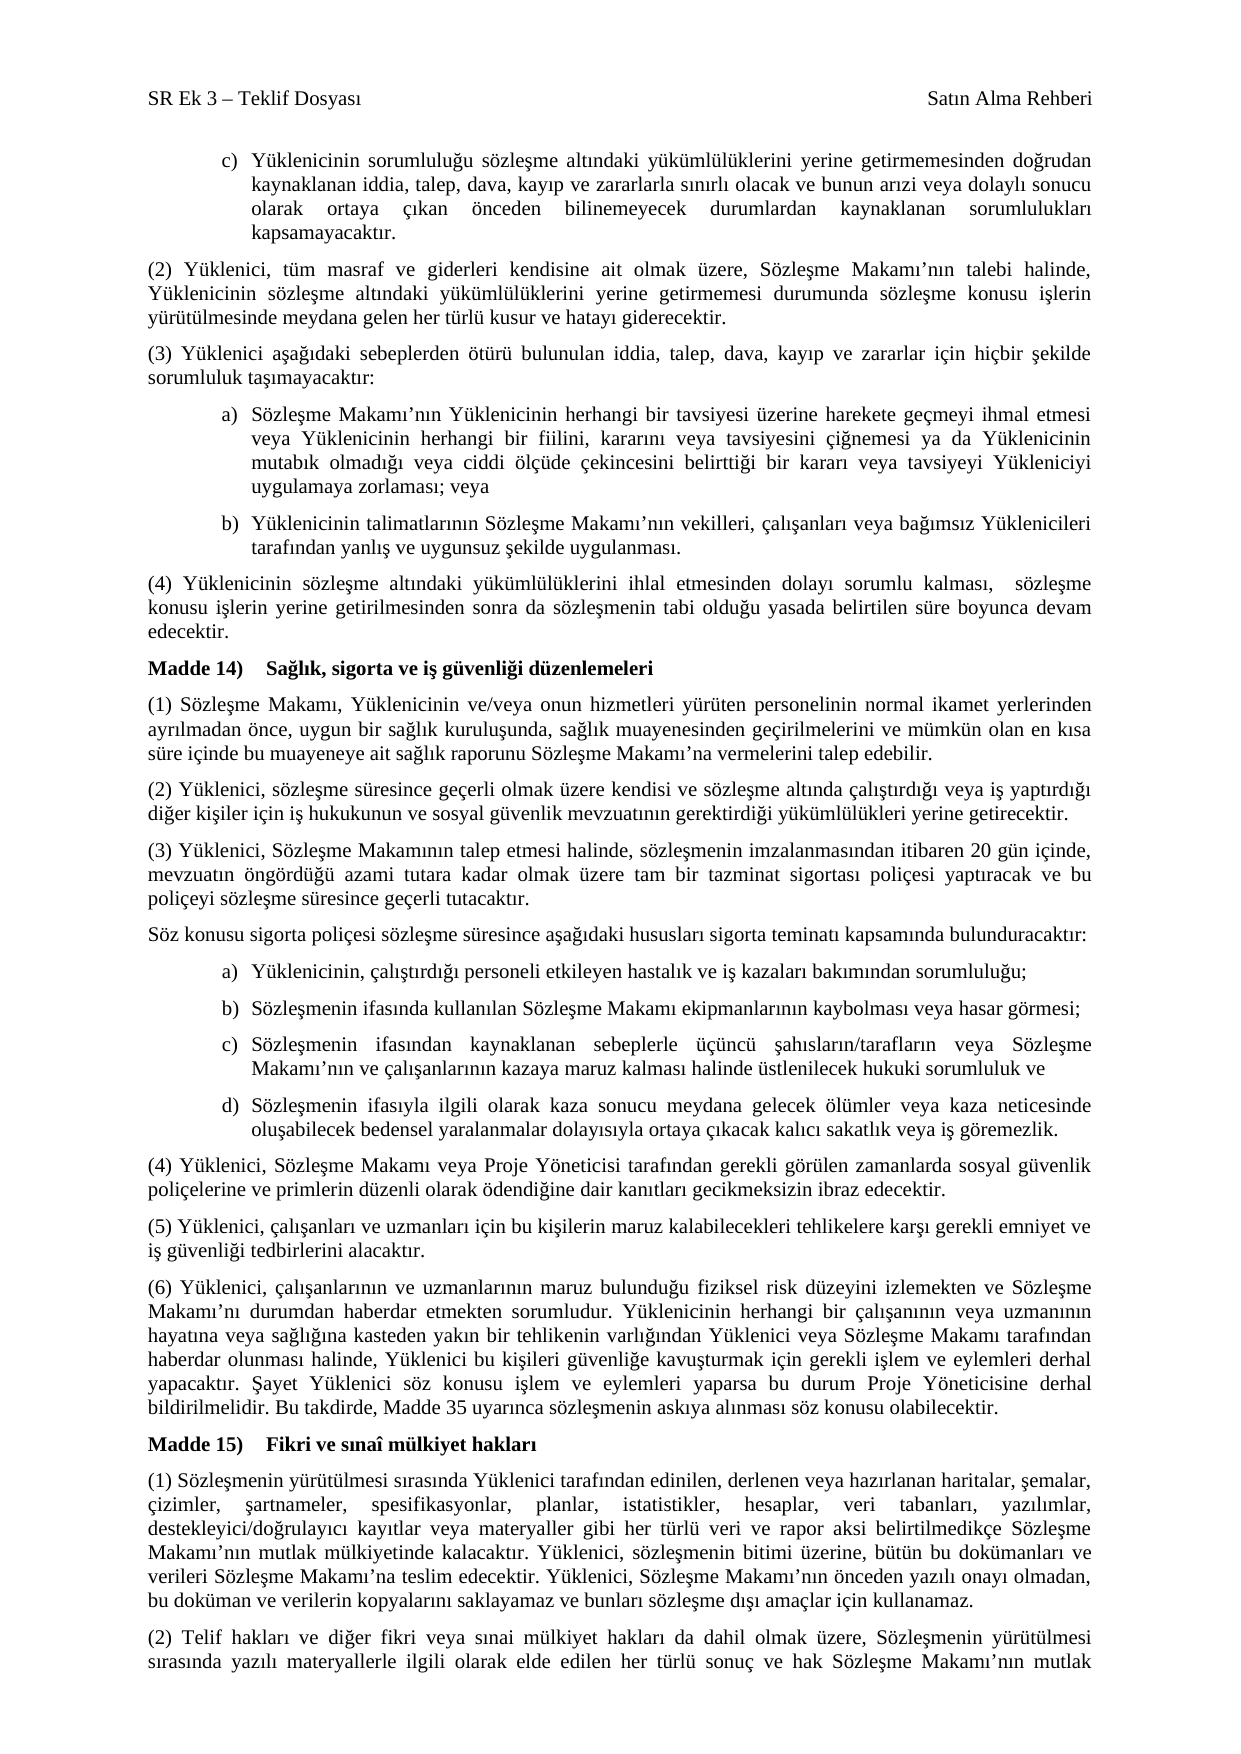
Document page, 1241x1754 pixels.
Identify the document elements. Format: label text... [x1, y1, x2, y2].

text (3) Yüklenici aşağıdaki sebeplerden ötürü bulunulan iddia, talep, dava, kayıp ve zararlar için hiçbir şekilde sorumluluk taşımayacaktır: [148, 341, 1093, 389]
text (5) Yüklenici, çalışanları ve uzmanları için bu kişilerin maruz kalabilecekleri tehlikelere karşı gerekli emniyet ve iş güvenliği tedbirlerini alacaktır. [148, 1214, 1093, 1262]
text Söz konusu sigorta poliçesi sözleşme süresince aşağıdaki hususları sigorta teminatı kapsamında bulunduracaktır: [148, 922, 1093, 946]
text b) Yüklenicinin talimatlarının Sözleşme Makamı’nın vekilleri, çalışanları veya bağımsız Yüklenicileri tarafından yanlış ve uygunsuz şekilde uygulanması. [221, 511, 1093, 559]
text (2) Yüklenici, sözleşme süresince geçerli olmak üzere kendisi ve sözleşme altında çalıştırdığı veya iş yaptırdığı diğer kişiler için iş hukukunun ve sosyal güvenlik mevzuatının gerektirdiği yükümlülükleri yerine getirecektir. [148, 777, 1093, 825]
text (1) Sözleşmenin yürütülmesi sırasında Yüklenici tarafından edinilen, derlenen veya hazırlanan haritalar, şemalar, çizimler, şartnameler, spesifikasyonlar, planlar, istatistikler, hesaplar, veri tabanları, yazılımlar, destekleyici/doğrulayıcı kayıtlar veya materyaller gibi her türlü veri ve rapor aksi belirtilmedikçe Sözleşme Makamı’nın mutlak mülkiyetinde kalacaktır. Yüklenici, sözleşmenin bitimi üzerine, bütün bu dokümanları ve verileri Sözleşme Makamı’na teslim edecektir. Yüklenici, Sözleşme Makamı’nın önceden yazılı onayı olmadan, bu doküman ve verilerin kopyalarını saklayamaz ve bunları sözleşme dışı amaçlar için kullanamaz. [148, 1468, 1093, 1612]
text a) Yüklenicinin, çalıştırdığı personeli etkileyen hastalık ve iş kazaları bakımından sorumluluğu; [222, 959, 1093, 983]
text (2) Yüklenici, tüm masraf ve giderleri kendisine ait olmak üzere, Sözleşme Makamı’nın talebi halinde, Yüklenicinin sözleşme altındaki yükümlülüklerini yerine getirmemesi durumunda sözleşme konusu işlerin yürütülmesinde meydana gelen her türlü kusur ve hatayı giderecektir. [148, 256, 1093, 329]
text b) Sözleşmenin ifasında kullanılan Sözleşme Makamı ekipmanlarının kaybolması veya hasar görmesi; [222, 996, 1093, 1019]
text d) Sözleşmenin ifasıyla ilgili olarak kaza sonucu meydana gelecek ölümler veya kaza neticesinde oluşabilecek bedensel yaralanmalar dolayısıyla ortaya çıkacak kalıcı sakatlık veya iş göremezlik. [222, 1093, 1093, 1141]
text (3) Yüklenici, Sözleşme Makamının talep etmesi halinde, sözleşmenin imzalanmasından itibaren 20 gün içinde, mevzuatın öngördüğü azami tutara kadar olmak üzere tam bir tazminat sigortası poliçesi yaptıracak ve bu poliçeyi sözleşme süresince geçerli tutacaktır. [148, 838, 1093, 910]
text (4) Yüklenici, Sözleşme Makamı veya Proje Yöneticisi tarafından gerekli görülen zamanlarda sosyal güvenlik poliçelerine ve primlerin düzenli olarak ödendiğine dair kanıtları gecikmeksizin ibraz edecektir. [148, 1153, 1093, 1201]
text (1) Sözleşme Makamı, Yüklenicinin ve/veya onun hizmetleri yürüten personelinin normal ikamet yerlerinden ayrılmadan önce, uygun bir sağlık kuruluşunda, sağlık muayenesinden geçirilmelerini ve mümkün olan en kısa süre içinde bu muayeneye ait sağlık raporunu Sözleşme Makamı’na vermelerini talep edebilir. [148, 692, 1093, 764]
list Fikri ve sınaî mülkiyet hakları [148, 1431, 1093, 1456]
text (6) Yüklenici, çalışanlarının ve uzmanlarının maruz bulunduğu fiziksel risk düzeyini izlemekten ve Sözleşme Makamı’nı durumdan haberdar etmekten sorumludur. Yüklenicinin herhangi bir çalışanının veya uzmanının hayatına veya sağlığına kasteden yakın bir tehlikenin varlığından Yüklenici veya Sözleşme Makamı tarafından haberdar olunması halinde, Yüklenici bu kişileri güvenliğe kavuşturmak için gerekli işlem ve eylemleri derhal yapacaktır. Şayet Yüklenici söz konusu işlem ve eylemleri yaparsa bu durum Proje Yöneticisine derhal bildirilmelidir. Bu takdirde, Madde 35 uyarınca sözleşmenin askıya alınması söz konusu olabilecektir. [148, 1274, 1093, 1419]
text c) Yüklenicinin sorumluluğu sözleşme altındaki yükümlülüklerini yerine getirmemesinden doğrudan kaynaklanan iddia, talep, dava, kayıp ve zararlarla sınırlı olacak ve bunun arızi veya dolaylı sonucu olarak ortaya çıkan önceden bilinemeyecek durumlardan kaynaklanan sorumlulukları kapsamayacaktır. [221, 148, 1093, 244]
text a) Sözleşme Makamı’nın Yüklenicinin herhangi bir tavsiyesi üzerine harekete geçmeyi ihmal etmesi veya Yüklenicinin herhangi bir fiilini, kararını veya tavsiyesini çiğnemesi ya da Yüklenicinin mutabık olmadığı veya ciddi ölçüde çekincesini belirttiği bir kararı veya tavsiyeyi Yükleniciyi uygulamaya zorlaması; veya [221, 402, 1093, 498]
text c) Sözleşmenin ifasından kaynaklanan sebeplerle üçüncü şahısların/tarafların veya Sözleşme Makamı’nın ve çalışanlarının kazaya maruz kalması halinde üstlenilecek hukuki sorumluluk ve [222, 1032, 1093, 1080]
text (4) Yüklenicinin sözleşme altındaki yükümlülüklerini ihlal etmesinden dolayı sorumlu kalması, sözleşme konusu işlerin yerine getirilmesinden sonra da sözleşmenin tabi olduğu yasada belirtilen süre boyunca devam edecektir. [148, 571, 1093, 643]
list Sağlık, sigorta ve iş güvenliği düzenlemeleri [148, 656, 1093, 680]
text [148, 1625, 1093, 1673]
